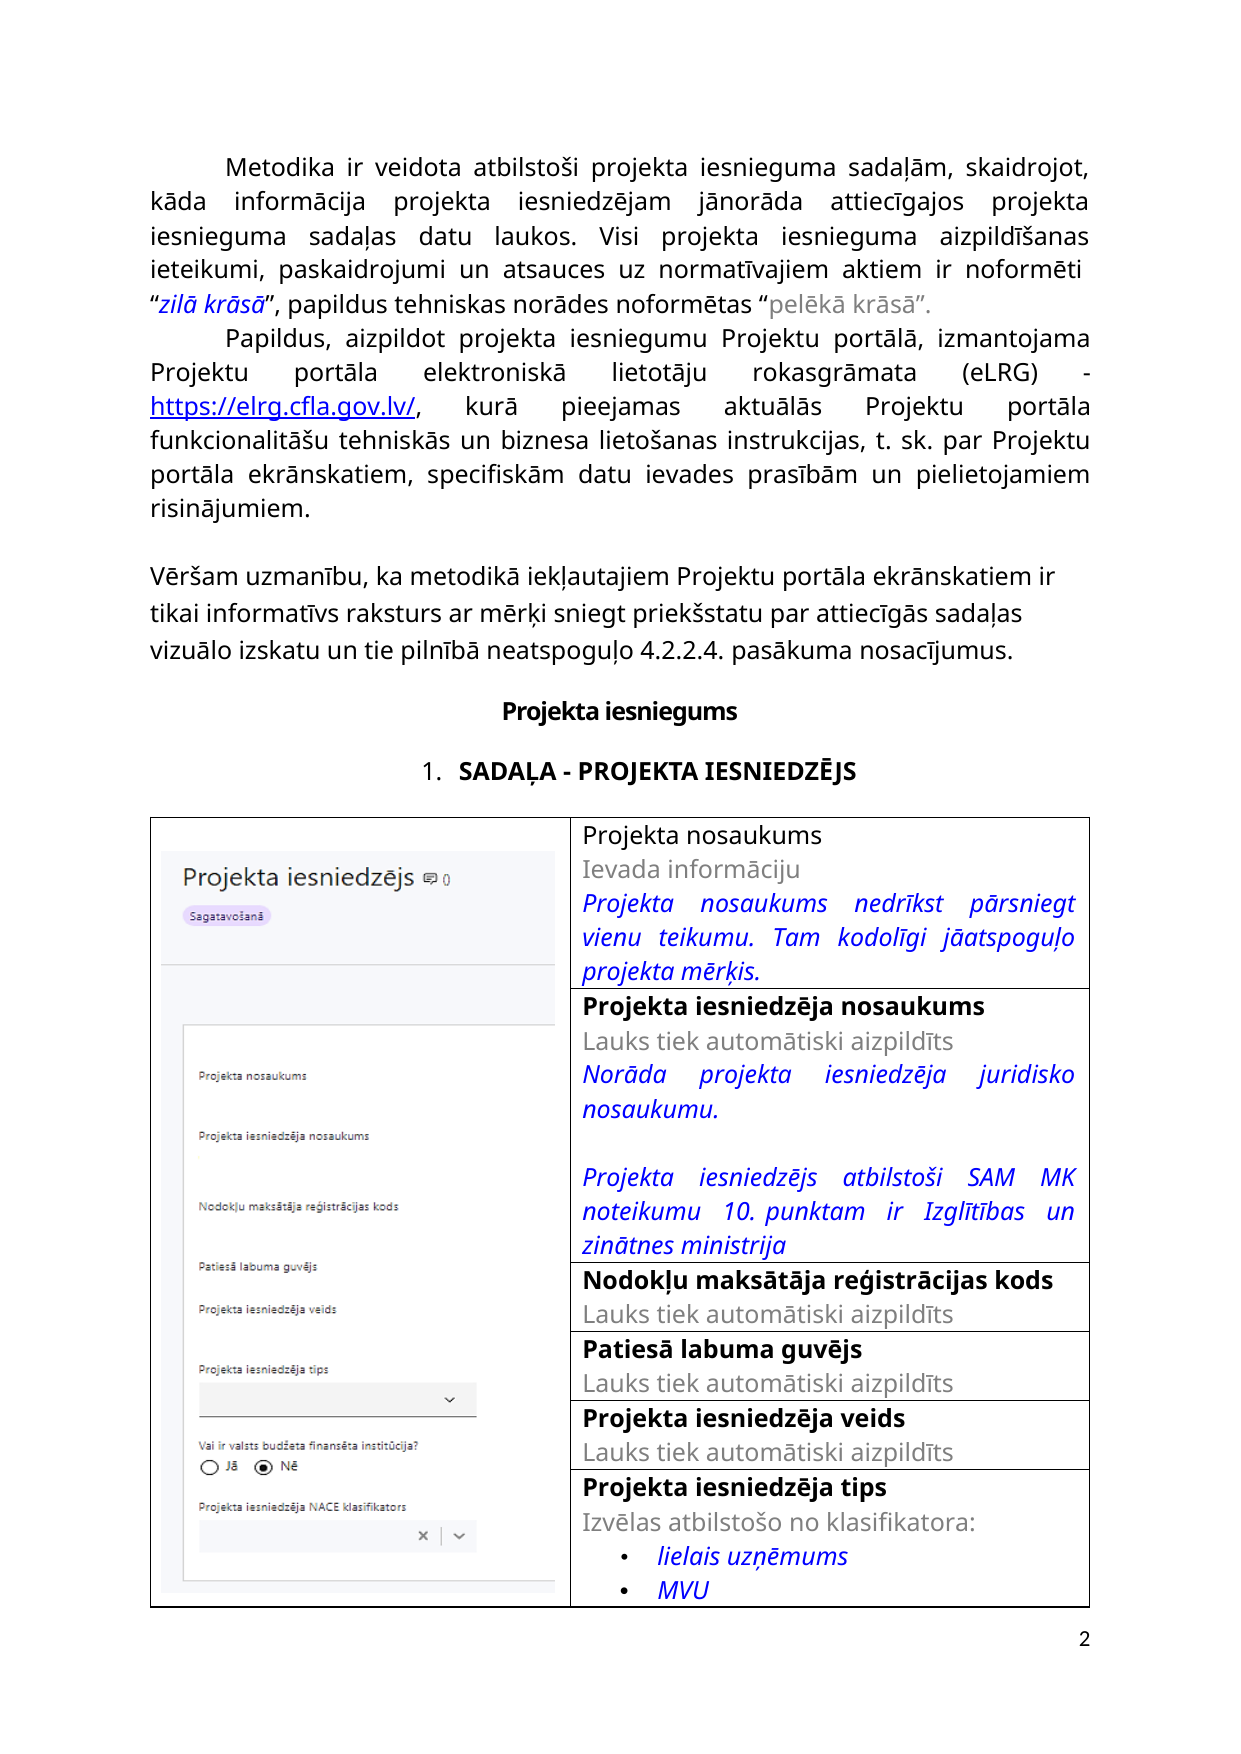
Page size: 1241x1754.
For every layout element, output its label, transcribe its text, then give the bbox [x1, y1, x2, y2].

table_header [151, 818, 570, 1606]
text Metodika ir veidota atbilstoši projekta iesnieguma sadaļām, skaidrojot, kāda informācija projekta iesniedzējam jānorāda attiecīgajos projekta iesnieguma sadaļas datu laukos. Visi projekta iesnieguma aizpildīšanas ieteikumi, paskaidrojumi un atsauces uz normatīvajiem aktiem ir noformēti “zilā krāsā”, papildus tehniskas norādes noformētas “pelēkā krāsā”. [150, 150, 1090, 320]
text Papildus, aizpildot projekta iesniegumu Projektu portālā, izmantojama Projektu portāla elektroniskā lietotāju rokasgrāmata (eLRG) - https://elrg.cfla.gov.lv/, kurā pieejamas aktuālās Projektu portāla funkcionalitāšu tehniskās un biznesa lietošanas instrukcijas, t. sk. par Projektu portāla ekrānskatiem, specifiskām datu ievades prasībām un pielietojamiem risinājumiem. [150, 320, 1092, 525]
subtitle SADAĻA - PROJEKTA IESNIEDZĒJS [187, 753, 1090, 787]
text Vēršam uzmanību, ka metodikā iekļautajiem Projektu portāla ekrānskatiem ir tikai informatīvs raksturs ar mērķi sniegt priekšstatu par attiecīgās sadaļas vizuālo izskatu un tie pilnībā neatspoguļo 4.2.2.4. pasākuma nosacījumus. [150, 559, 1090, 666]
table_header Projekta nosaukums Ievada informāciju Projekta nosaukums nedrīkst pārsniegt vienu teikumu. Tam kodolīgi jāatspoguļo projekta mērķis. [571, 818, 1089, 988]
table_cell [571, 1470, 1089, 1606]
table_cell Projekta iesniedzēja nosaukums Lauks tiek automātiski aizpildīts Norāda projekta iesniedzēja juridisko nosaukumu. Projekta iesniedzējs atbilstoši SAM MK noteikumu 10. punktam ir Izglītības un zinātnes ministrija [571, 989, 1089, 1262]
title Projekta iesniegums [150, 694, 1090, 728]
table_cell Nodokļu maksātāja reģistrācijas kods Lauks tiek automātiski aizpildīts [571, 1263, 1089, 1331]
picture [161, 851, 555, 1593]
table_cell Projekta iesniedzēja veids Lauks tiek automātiski aizpildīts [571, 1401, 1089, 1469]
table_cell Patiesā labuma guvējs Lauks tiek automātiski aizpildīts [571, 1332, 1089, 1400]
